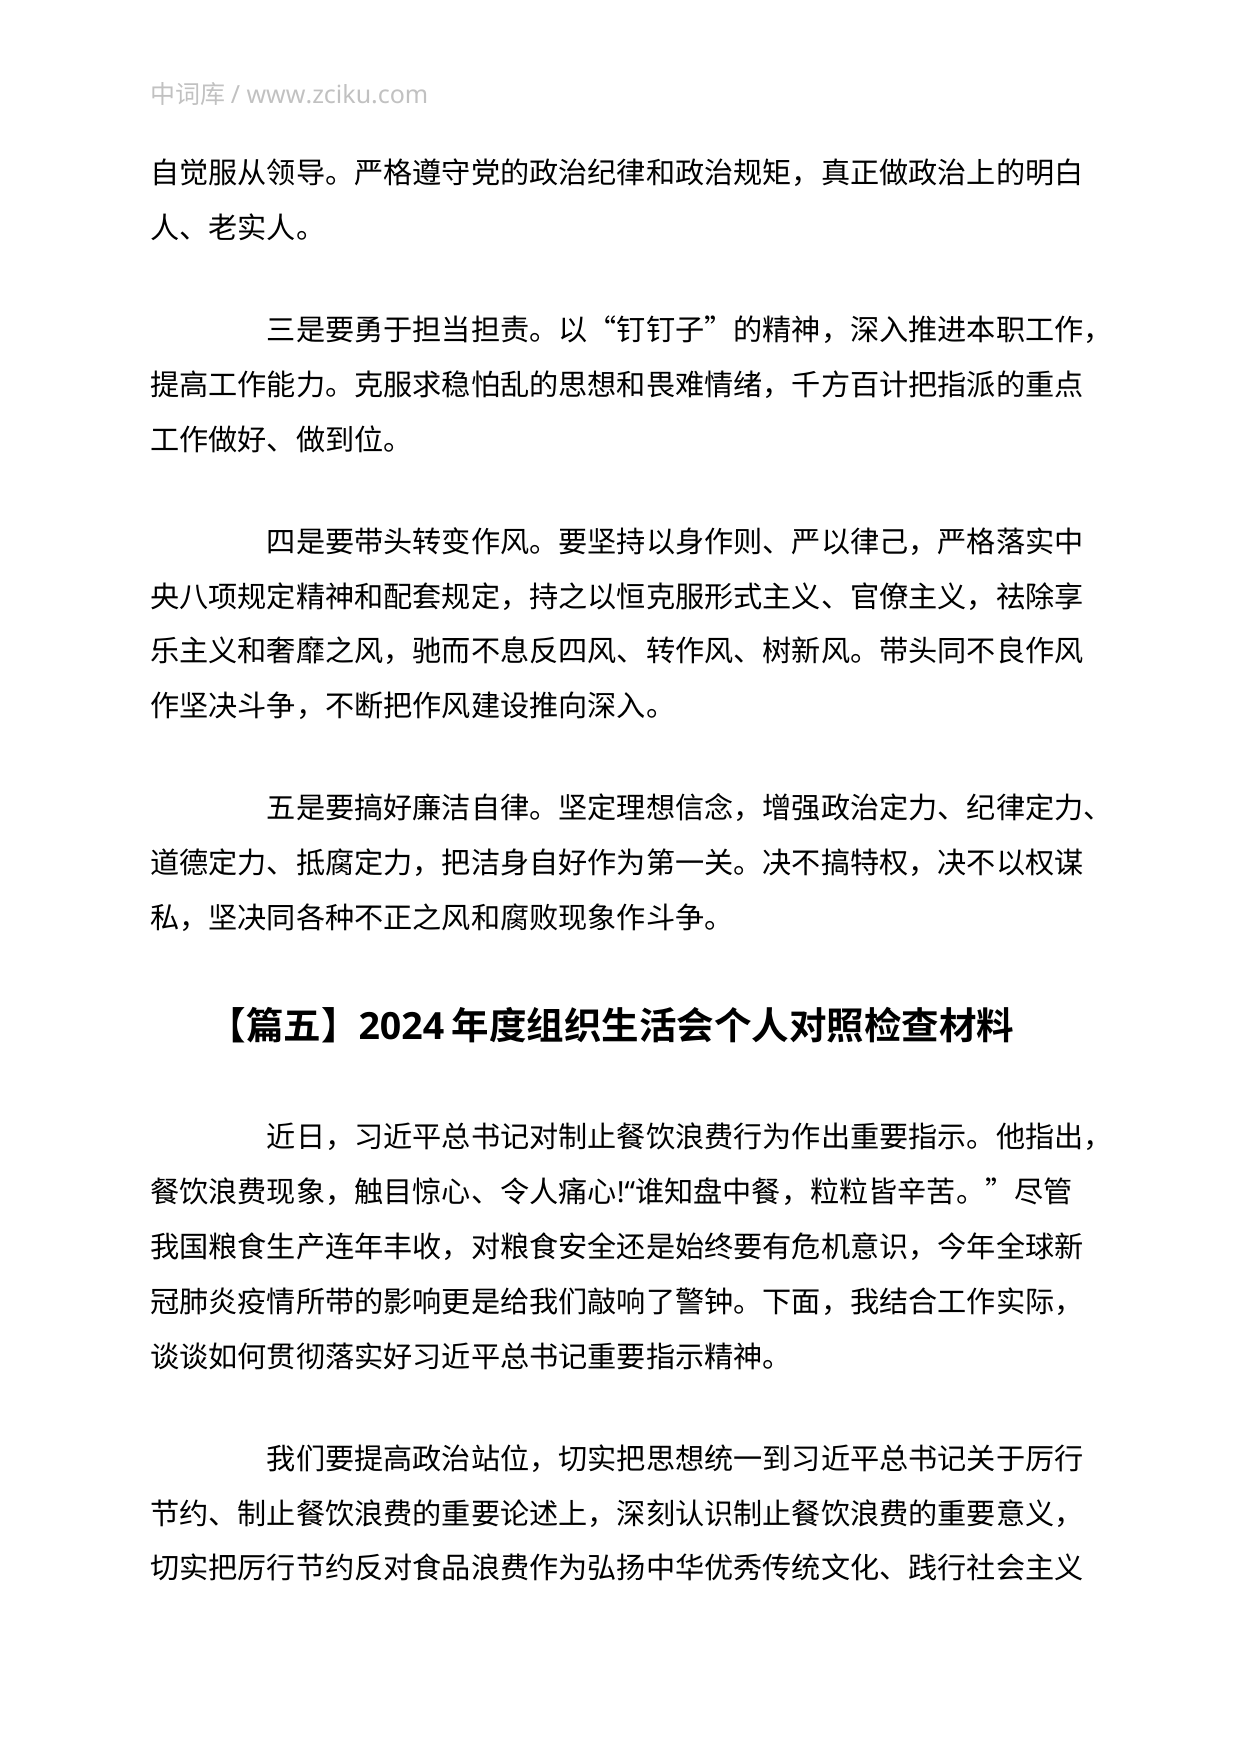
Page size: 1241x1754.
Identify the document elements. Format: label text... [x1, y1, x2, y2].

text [150, 1435, 1090, 1587]
text 五是要搞好廉洁自律。坚定理想信念，增强政治定力、纪律定力、道德定力、抵腐定力，把洁身自好作为第一关。决不搞特权，决不以权谋私，坚决同各种不正之风和腐败现象作斗争。 [150, 785, 1090, 937]
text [150, 150, 1090, 247]
text 三是要勇于担当担责。以“钉钉子”的精神，深入推进本职工作，提高工作能力。克服求稳怕乱的思想和畏难情绪，千方百计把指派的重点工作做好、做到位。 [150, 307, 1090, 459]
text 【篇五】2024年度组织生活会个人对照检查材料 [150, 996, 1090, 1051]
text 四是要带头转变作风。要坚持以身作则、严以律己，严格落实中央八项规定精神和配套规定，持之以恒克服形式主义、官僚主义，祛除享乐主义和奢靡之风，驰而不息反四风、转作风、树新风。带头同不良作风作坚决斗争，不断把作风建设推向深入。 [150, 518, 1090, 725]
text 近日，习近平总书记对制止餐饮浪费行为作出重要指示。他指出，餐饮浪费现象，触目惊心、令人痛心!“谁知盘中餐，粒粒皆辛苦。”尽管我国粮食生产连年丰收，对粮食安全还是始终要有危机意识，今年全球新冠肺炎疫情所带的影响更是给我们敲响了警钟。下面，我结合工作实际，谈谈如何贯彻落实好习近平总书记重要指示精神。 [150, 1114, 1090, 1376]
